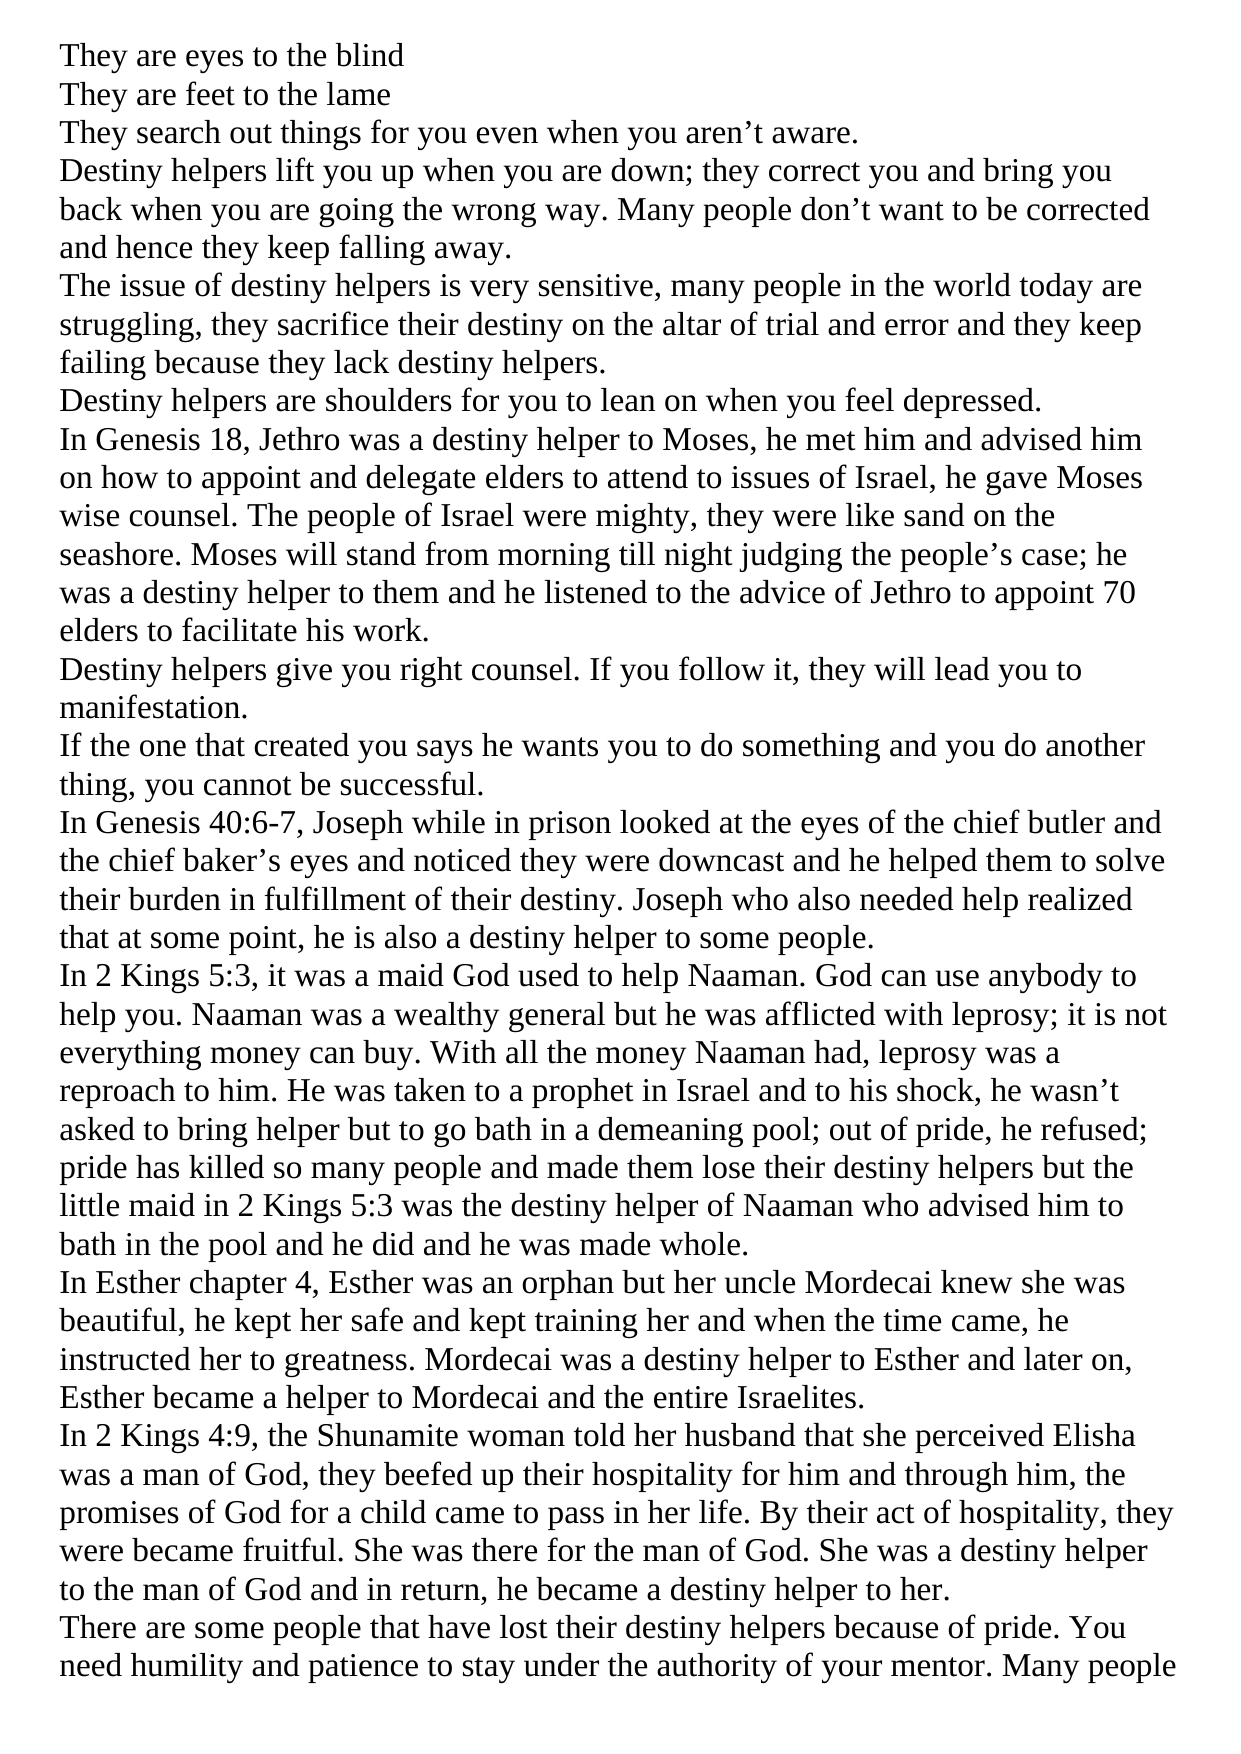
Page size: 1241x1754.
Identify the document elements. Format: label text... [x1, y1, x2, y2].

text In Genesis 18, Jethro was a destiny helper to Moses, he met him and advised him on how to appoint and delegate elders to attend to issues of Israel, he gave Moses wise counsel. The people of Israel were mighty, they were like sand on the seashore. Moses will stand from morning till night judging the people’s case; he was a destiny helper to them and he listened to the advice of Jethro to appoint 70 elders to facilitate his work. [59, 419, 1181, 649]
text Destiny helpers lift you up when you are down; they correct you and bring you back when you are going the wrong way. Many people don’t want to be corrected and hence they keep falling away. [59, 150, 1181, 265]
text They search out things for you even when you aren’t aware. [59, 112, 1181, 150]
text They are eyes to the blind [59, 35, 1181, 74]
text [59, 1607, 1181, 1684]
text In Esther chapter 4, Esther was an orphan but her uncle Mordecai knew she was beautiful, he kept her safe and kept training her and when the time came, he instructed her to greatness. Mordecai was a destiny helper to Esther and later on, Esther became a helper to Mordecai and the entire Israelites. [59, 1262, 1181, 1415]
text Destiny helpers are shoulders for you to lean on when you feel depressed. [59, 380, 1181, 419]
text If the one that created you says he wants you to do something and you do another thing, you cannot be successful. [59, 725, 1181, 802]
text Destiny helpers give you right counsel. If you follow it, they will lead you to manifestation. [59, 649, 1181, 725]
text They are feet to the lame [59, 74, 1181, 112]
text In Genesis 40:6-7, Joseph while in prison looked at the eyes of the chief butler and the chief baker’s eyes and noticed they were downcast and he helped them to solve their burden in fulfillment of their destiny. Joseph who also needed help realized that at some point, he is also a destiny helper to some people. [59, 802, 1181, 955]
text In 2 Kings 5:3, it was a maid God used to help Naaman. God can use anybody to help you. Naaman was a wealthy general but he was afflicted with leprosy; it is not everything money can buy. With all the money Naaman had, leprosy was a reproach to him. He was taken to a prophet in Israel and to his shock, he wasn’t asked to bring helper but to go bath in a demeaning pool; out of pride, he refused; pride has killed so many people and made them lose their destiny helpers but the little maid in 2 Kings 5:3 was the destiny helper of Naaman who advised him to bath in the pool and he did and he was made whole. [59, 955, 1181, 1262]
text In 2 Kings 4:9, the Shunamite woman told her husband that she perceived Elisha was a man of God, they beefed up their hospitality for him and through him, the promises of God for a child came to pass in her life. By their act of hospitality, they were became fruitful. She was there for the man of God. She was a destiny helper to the man of God and in return, he became a destiny helper to her. [59, 1415, 1181, 1607]
text The issue of destiny helpers is very sensitive, many people in the world today are struggling, they sacrifice their destiny on the altar of trial and error and they keep failing because they lack destiny helpers. [59, 265, 1181, 380]
